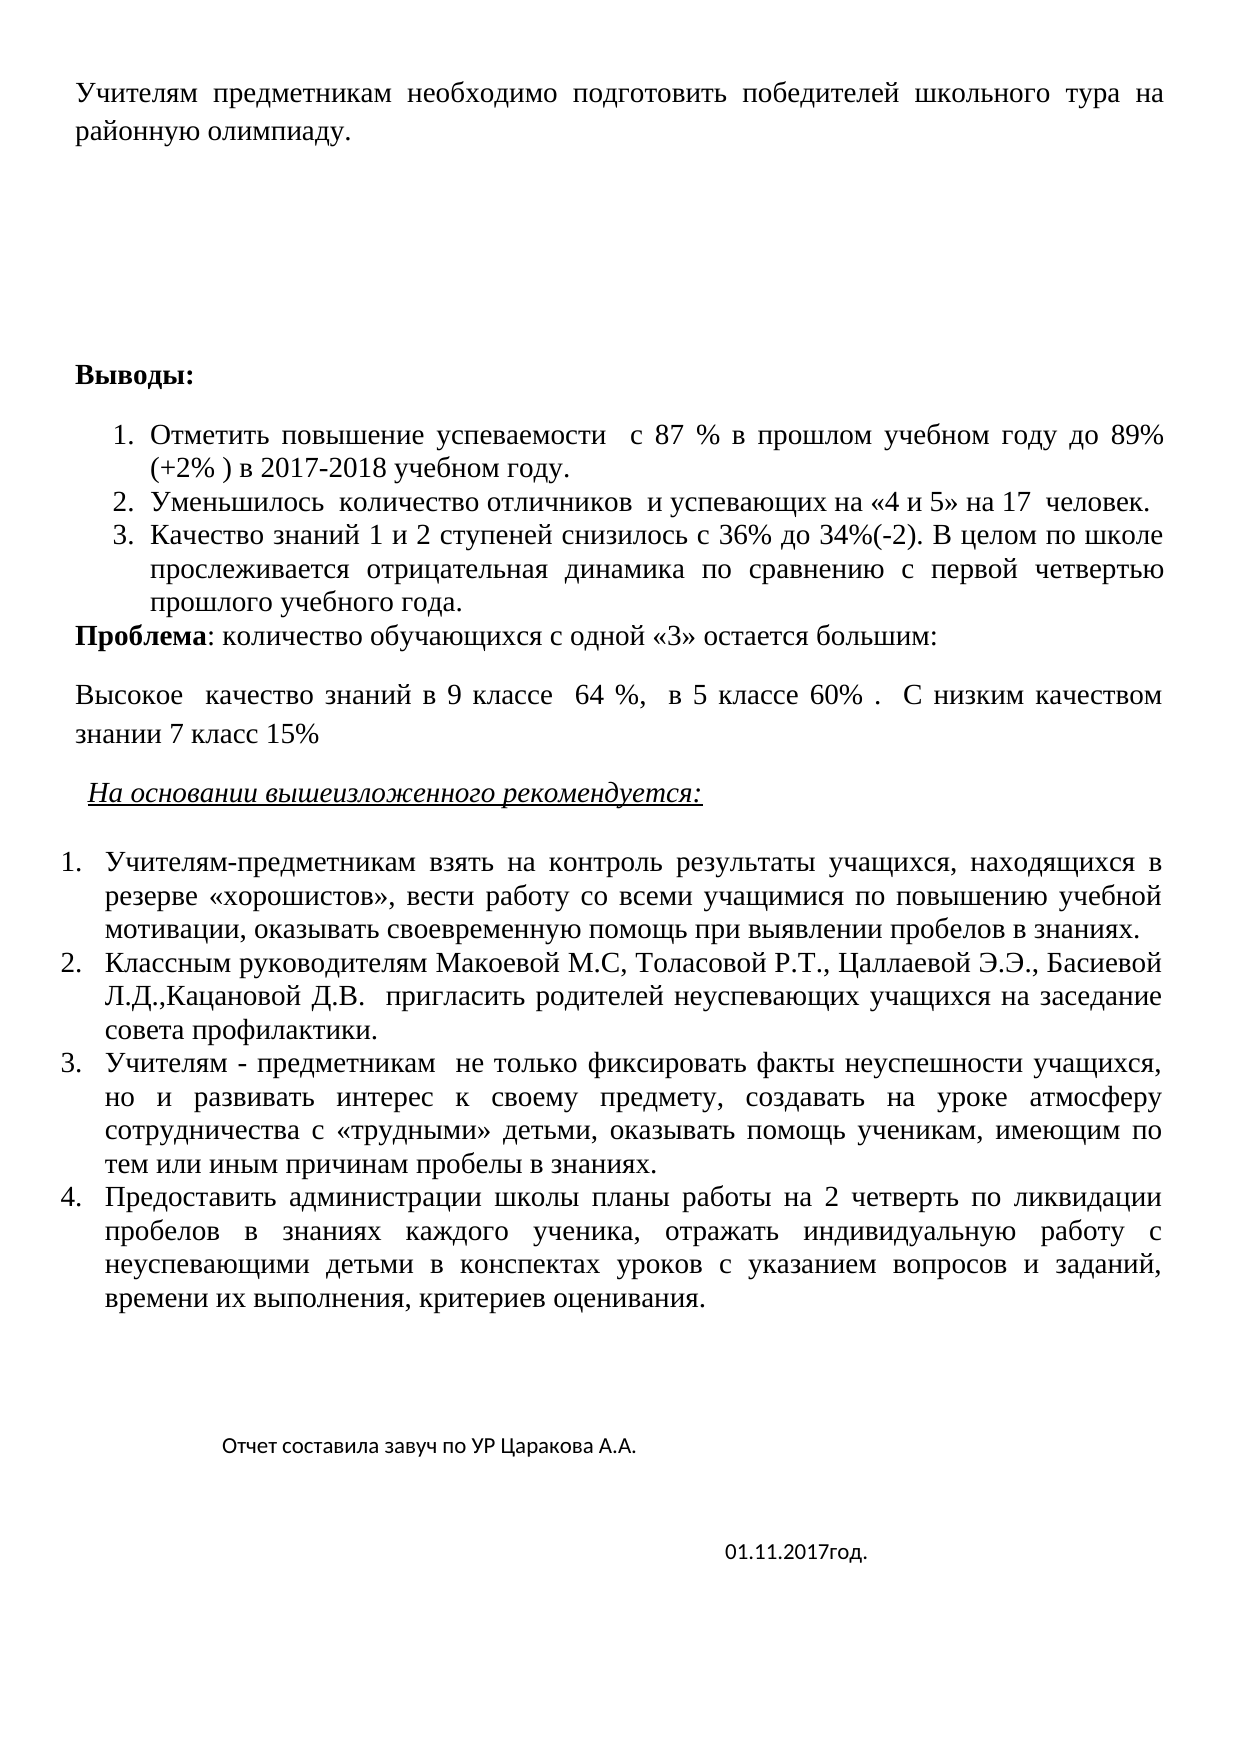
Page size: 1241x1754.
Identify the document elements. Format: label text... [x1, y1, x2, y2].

list Уменьшилось количество отличников и успевающих на «4 и 5» на 17 человек. [112, 484, 1165, 517]
list Качество знаний 1 и 2 ступеней снизилось с 36% до 34%(-2). В целом по школе прослеживается отрицательная динамика по сравнению с первой четвертью прошлого учебного года. [112, 517, 1165, 618]
list Отметить повышение успеваемости с 87 % в прошлом учебном году до 89%(+2% ) в 2017-2018 учебном году. [112, 417, 1165, 484]
text Отчет составила завуч по УР Царакова А.А. [75, 1431, 1165, 1459]
list Классным руководителям Макоевой М.С, Толасовой Р.Т., Цаллаевой Э.Э., Басиевой Л.Д.,Кацановой Д.В. пригласить родителей неуспевающих учащихся на заседание совета профилактики. [60, 945, 1163, 1045]
list Учителям-предметникам взять на контроль результаты учащихся, находящихся в резерве «хорошистов», вести работу со всеми учащимися по повышению учебной мотивации, оказывать своевременную помощь при выявлении пробелов в знаниях. [60, 844, 1163, 945]
text 01.11.2017год. [75, 1537, 1165, 1565]
text Выводы: [75, 357, 1165, 391]
text Высокое качество знаний в 9 классе 64 %, в 5 классе 60% . С низким качеством знании 7 класс 15% [75, 677, 1165, 749]
list Предоставить администрации школы планы работы на 2 четверть по ликвидации пробелов в знаниях каждого ученика, отражать индивидуальную работу с неуспевающими детьми в конспектах уроков с указанием вопросов и заданий, времени их выполнения, критериев оценивания. [60, 1179, 1163, 1314]
text На основании вышеизложенного рекомендуется: [87, 775, 1165, 809]
text Проблема: количество обучающихся с одной «3» остается большим: [75, 618, 1165, 652]
text Учителям предметникам необходимо подготовить победителей школьного тура на районную олимпиаду. [75, 75, 1165, 147]
list Учителям - предметникам не только фиксировать факты неуспешности учащихся, но и развивать интерес к своему предмету, создавать на уроке атмосферу сотрудничества с «трудными» детьми, оказывать помощь ученикам, имеющим по тем или иным причинам пробелы в знаниях. [60, 1045, 1163, 1179]
